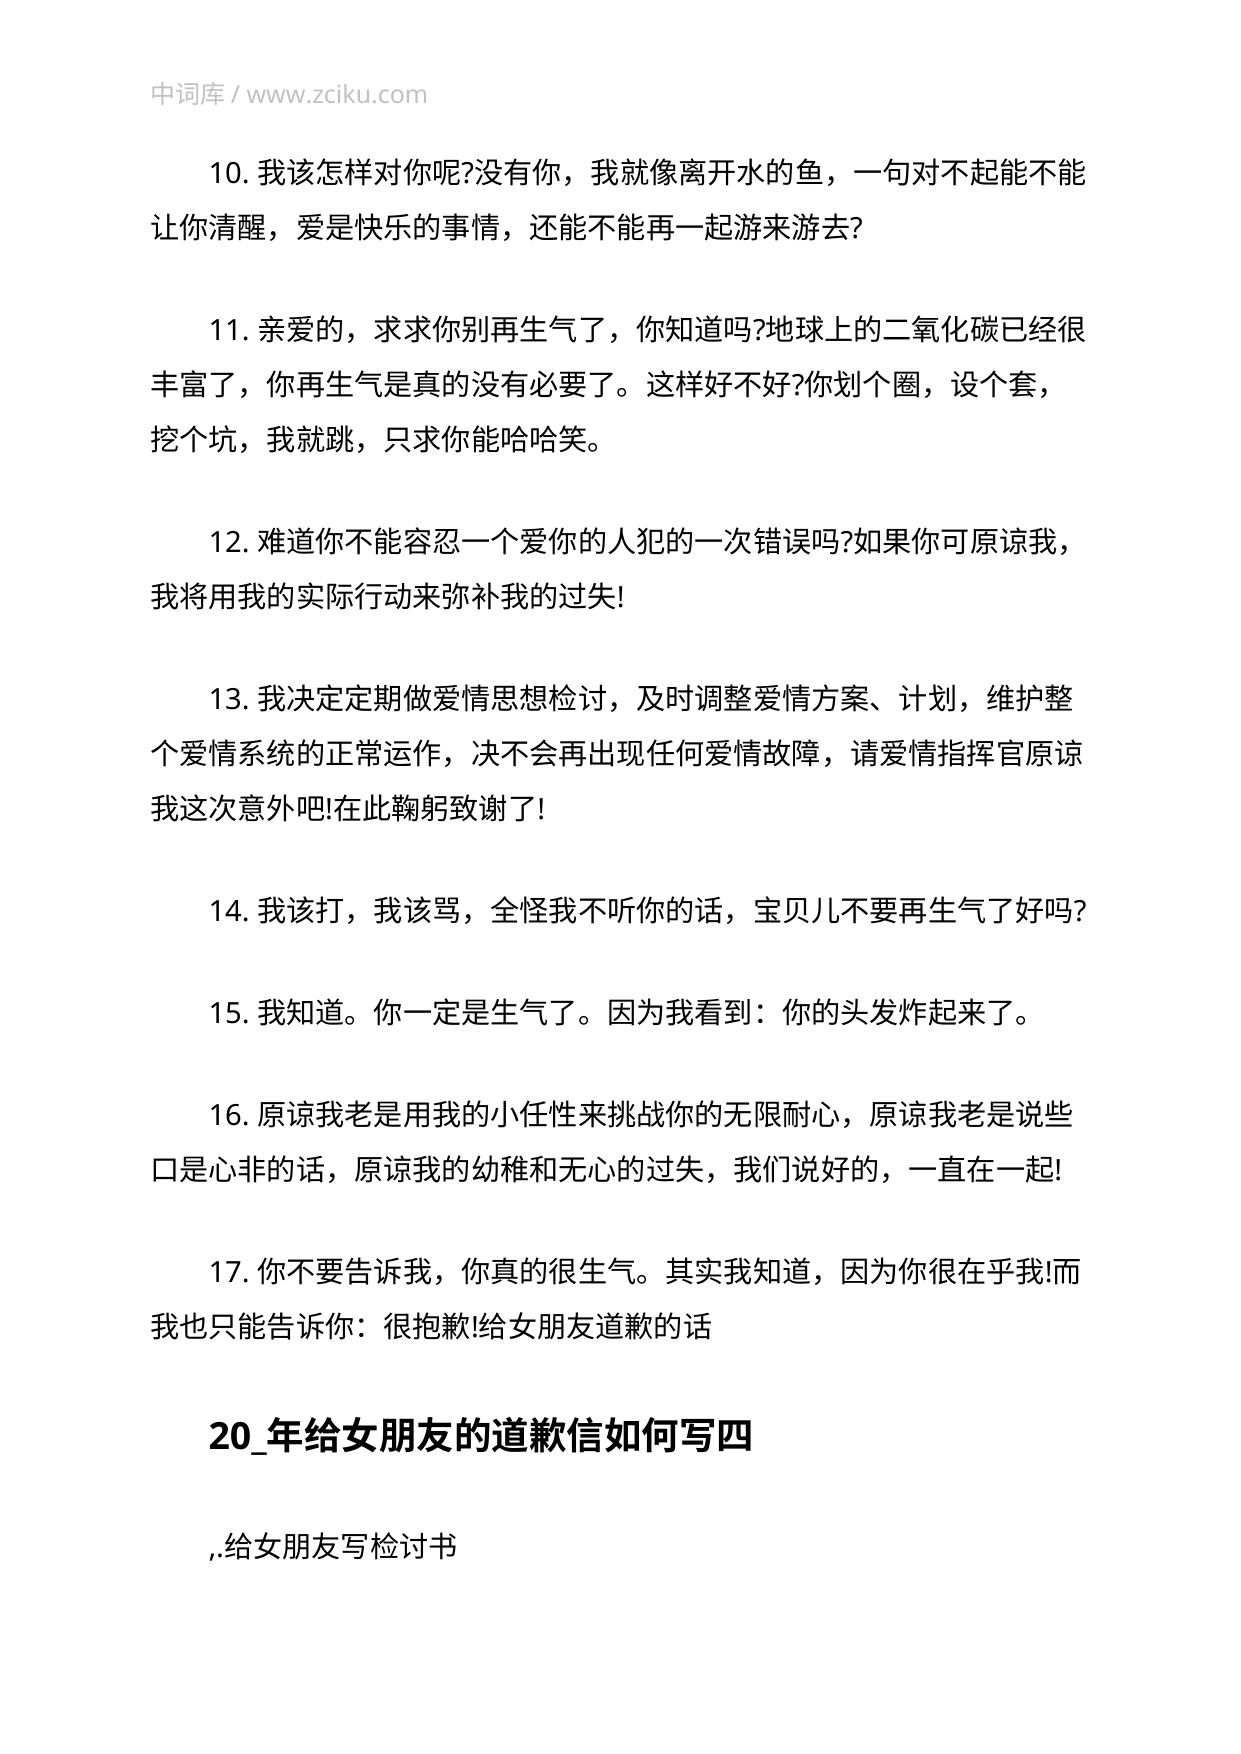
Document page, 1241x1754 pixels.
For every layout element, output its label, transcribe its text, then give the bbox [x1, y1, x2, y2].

text 14. 我该打，我该骂，全怪我不听你的话，宝贝儿不要再生气了好吗? [150, 888, 1090, 930]
text 11. 亲爱的，求求你别再生气了，你知道吗?地球上的二氧化碳已经很丰富了，你再生气是真的没有必要了。这样好不好?你划个圈，设个套，挖个坑，我就跳，只求你能哈哈笑。 [150, 307, 1090, 459]
text 15. 我知道。你一定是生气了。因为我看到：你的头发炸起来了。 [150, 989, 1090, 1032]
text 10. 我该怎样对你呢?没有你，我就像离开水的鱼，一句对不起能不能让你清醒，爱是快乐的事情，还能不能再一起游来游去? [150, 150, 1090, 247]
text 16. 原谅我老是用我的小任性来挑战你的无限耐心，原谅我老是说些口是心非的话，原谅我的幼稚和无心的过失，我们说好的，一直在一起! [150, 1092, 1090, 1189]
text 12. 难道你不能容忍一个爱你的人犯的一次错误吗?如果你可原谅我，我将用我的实际行动来弥补我的过失! [150, 519, 1090, 616]
text 13. 我决定定期做爱情思想检讨，及时调整爱情方案、计划，维护整个爱情系统的正常运作，决不会再出现任何爱情故障，请爱情指挥官原谅我这次意外吧!在此鞠躬致谢了! [150, 676, 1090, 828]
text 17. 你不要告诉我，你真的很生气。其实我知道，因为你很在乎我!而我也只能告诉你：很抱歉!给女朋友道歉的话 [150, 1248, 1090, 1346]
text 20_年给女朋友的道歉信如何写四 [150, 1406, 1090, 1460]
text ,.给女朋友写检讨书 [150, 1523, 1090, 1566]
